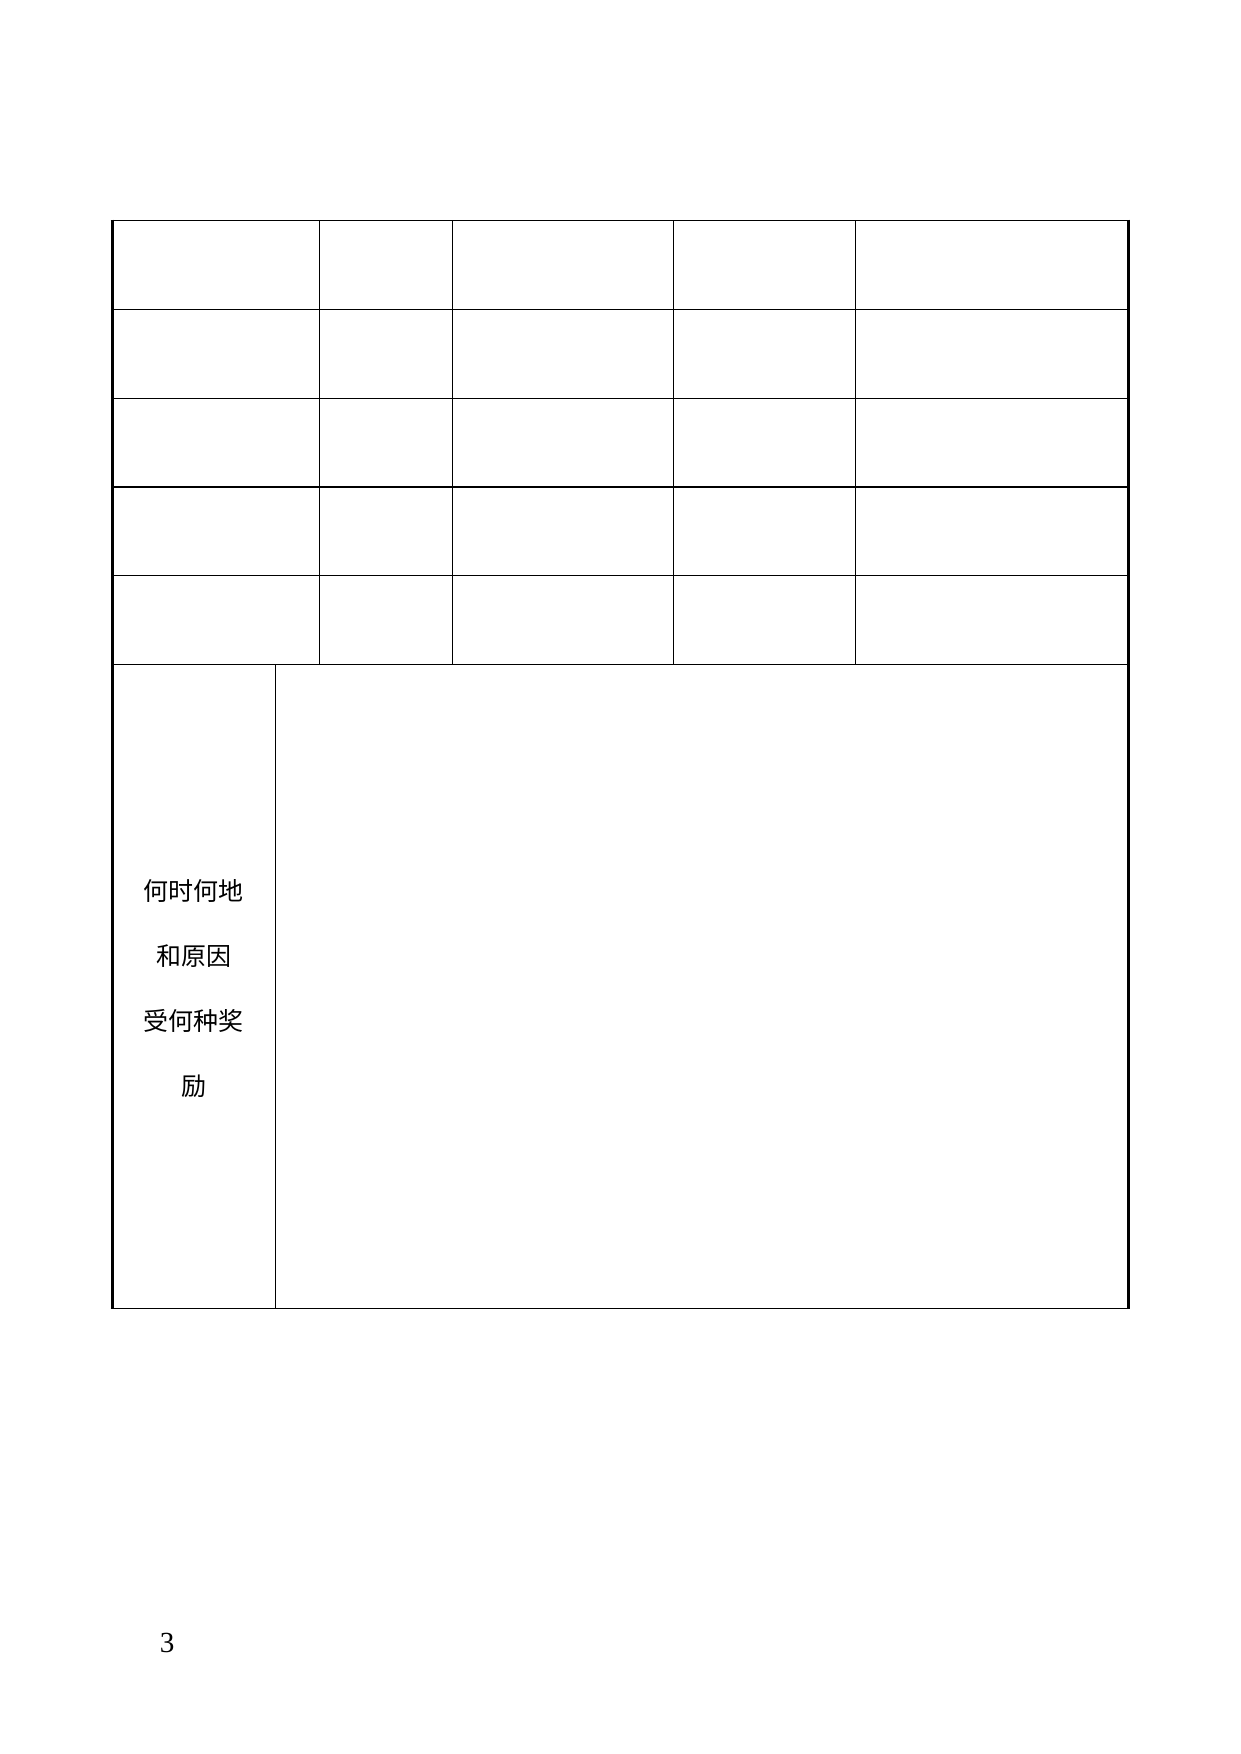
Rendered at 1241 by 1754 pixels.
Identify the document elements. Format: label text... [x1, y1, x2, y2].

table_cell [674, 488, 855, 575]
table_cell [674, 399, 855, 486]
table_cell [453, 576, 673, 664]
table_cell [114, 399, 319, 486]
table_cell 何时何地和原因 受何种奖励 [114, 665, 275, 1308]
table_cell [320, 310, 452, 397]
table_cell [856, 488, 1127, 575]
table_cell [453, 399, 673, 486]
table_cell [674, 576, 855, 664]
table_cell [320, 576, 452, 664]
table_cell [320, 221, 452, 308]
table_cell [856, 310, 1127, 397]
table_cell [114, 576, 319, 664]
table_cell [453, 488, 673, 575]
table_cell [453, 221, 673, 308]
table_cell [114, 488, 319, 575]
table_cell [114, 221, 319, 308]
table_cell [674, 310, 855, 397]
table_cell [320, 399, 452, 486]
table_cell [453, 310, 673, 397]
table_cell [320, 488, 452, 575]
table_cell [856, 399, 1127, 486]
table_cell [674, 221, 855, 308]
table_cell [114, 310, 319, 397]
table_cell [856, 221, 1127, 308]
table_cell [276, 665, 1127, 1308]
table_cell [856, 576, 1127, 664]
